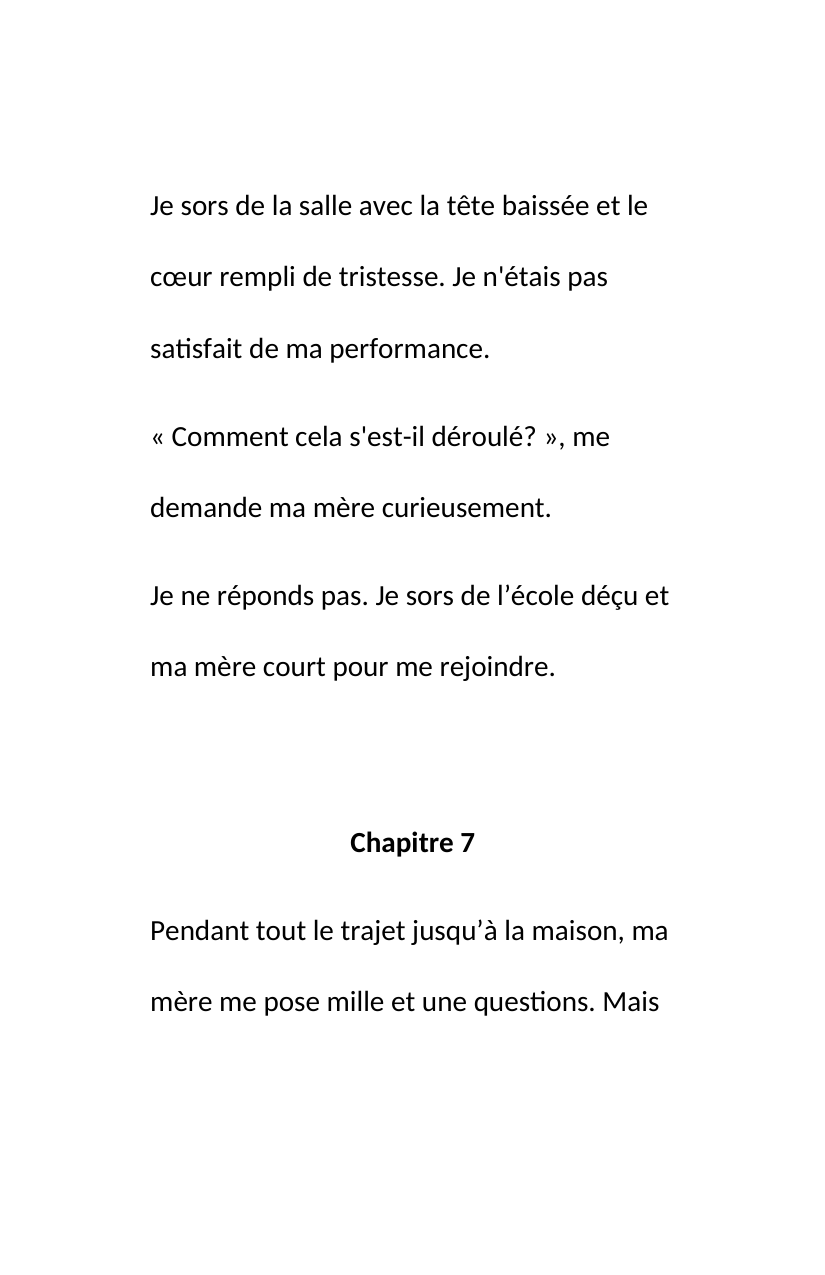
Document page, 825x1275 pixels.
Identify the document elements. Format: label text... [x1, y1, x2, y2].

text Chapitre 7 [150, 824, 675, 859]
text Je sors de la salle avec la tête baissée et le cœur rempli de tristesse. Je n'étais pas satisfait de ma performance. [150, 187, 675, 365]
text « Comment cela s'est-il déroulé? », me demande ma mère curieusement. [150, 418, 675, 524]
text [150, 912, 675, 1019]
text Je ne réponds pas. Je sors de l’école déçu et ma mère court pour me rejoindre. [150, 577, 675, 684]
